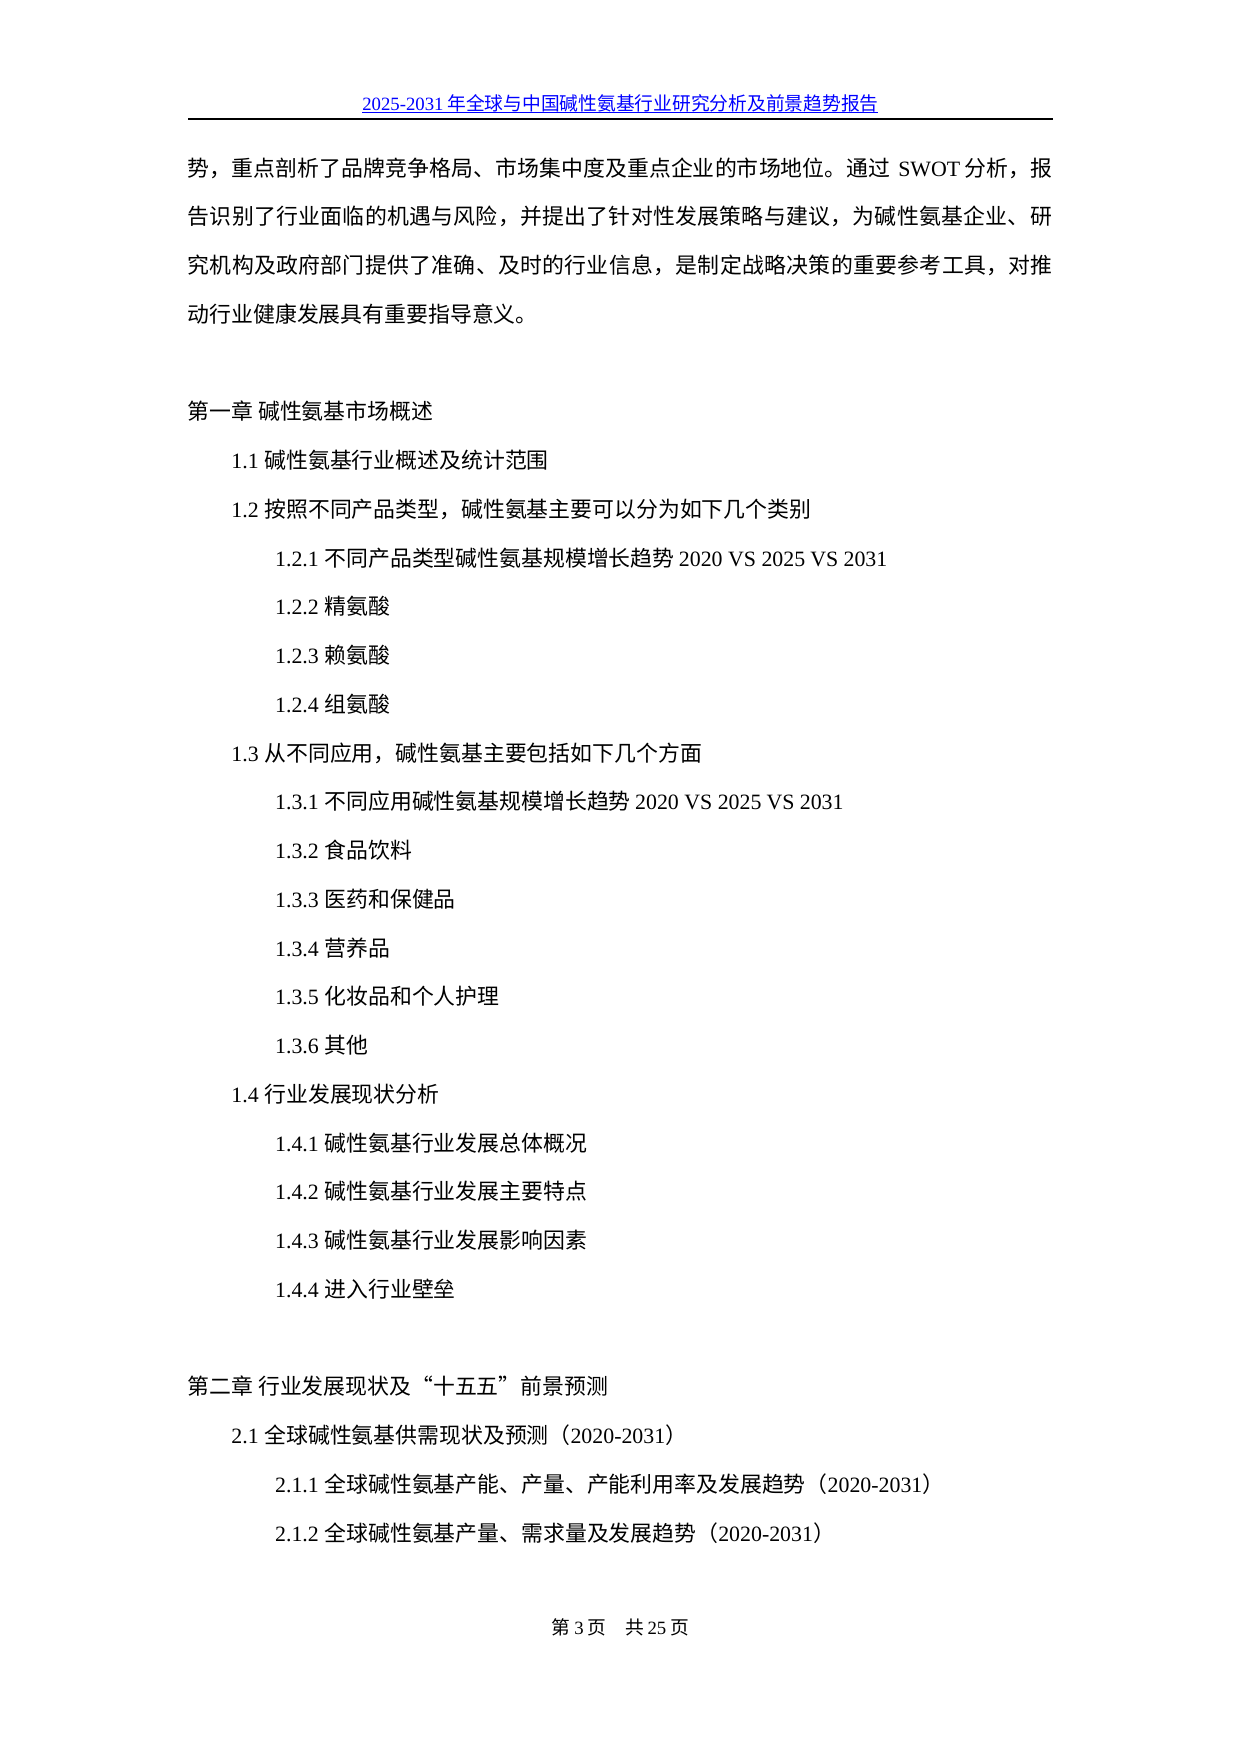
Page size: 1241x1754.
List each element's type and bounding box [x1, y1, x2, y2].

text [187, 150, 1053, 1548]
